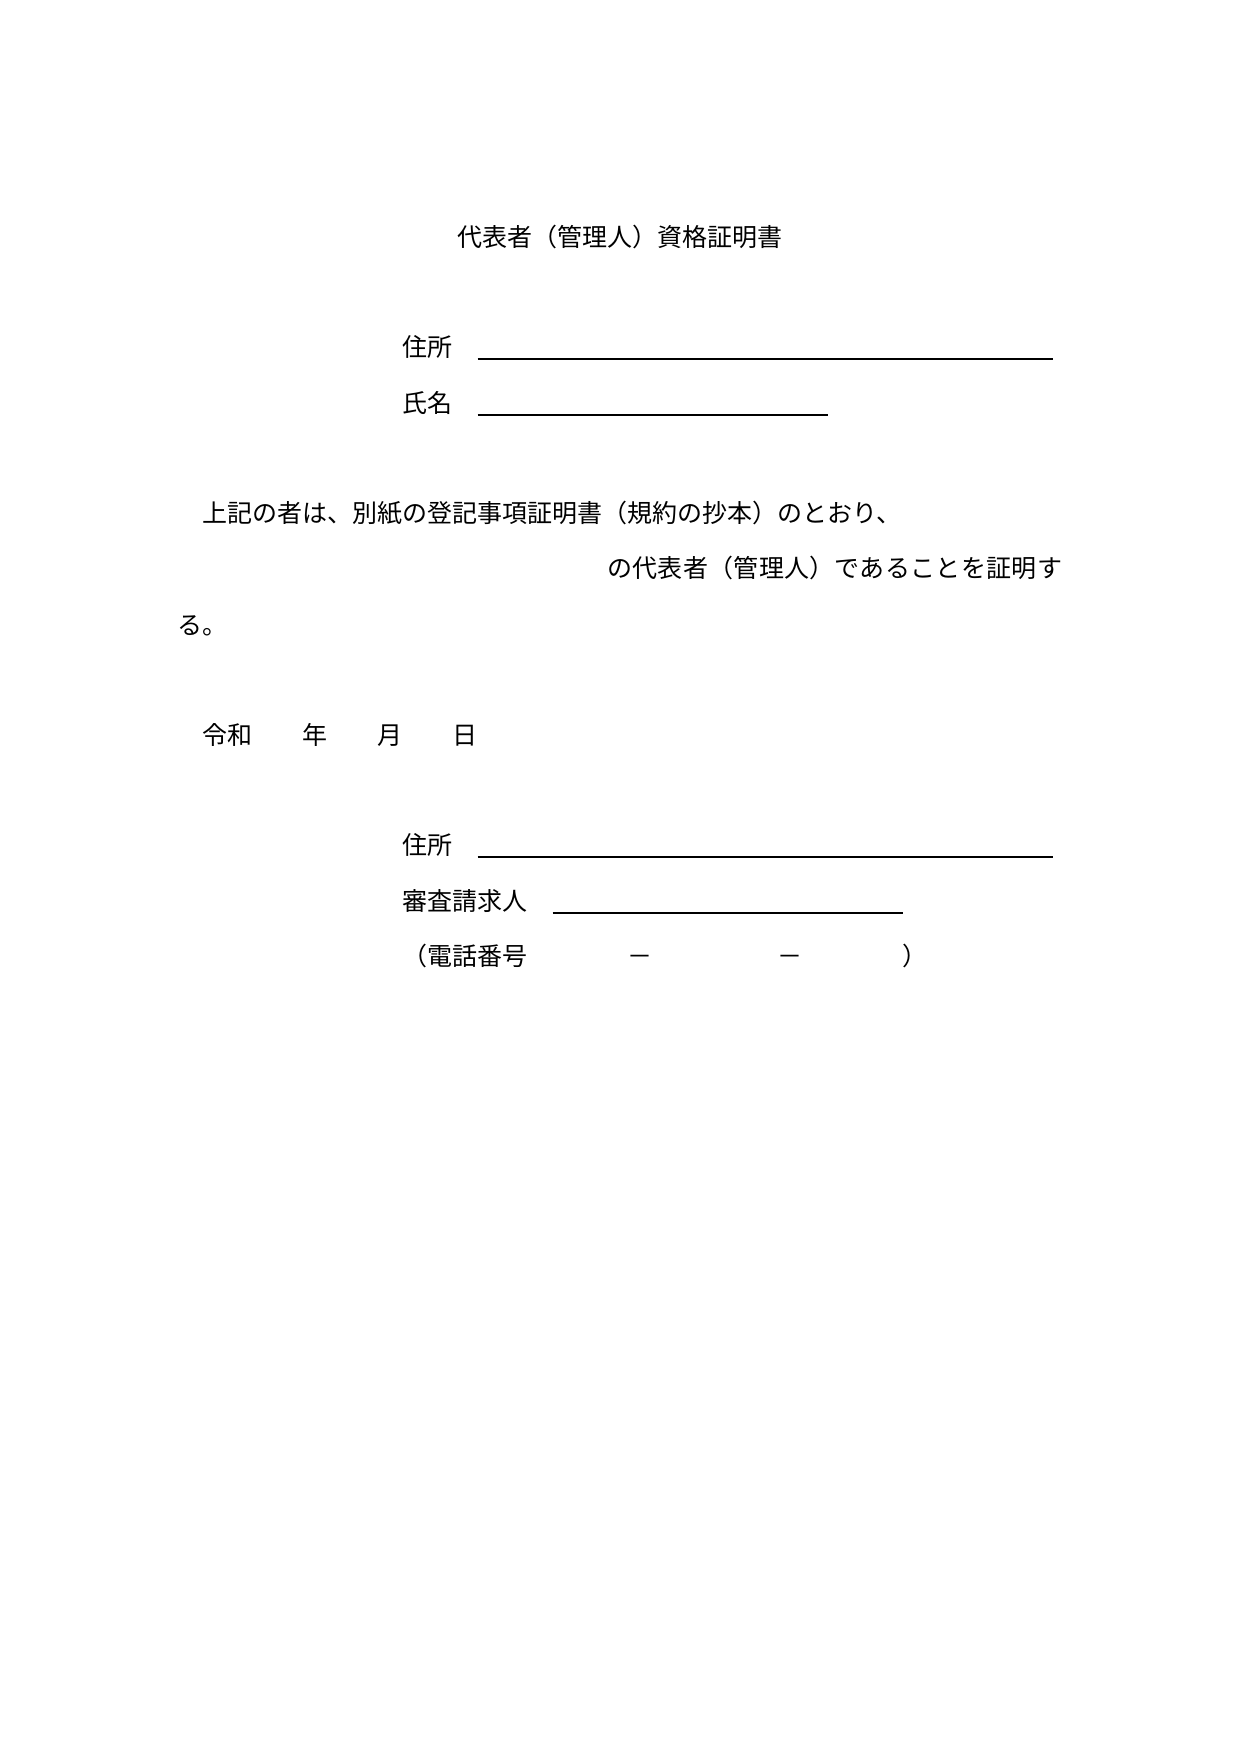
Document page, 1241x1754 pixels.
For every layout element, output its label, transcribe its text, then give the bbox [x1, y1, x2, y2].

text の代表者（管理人）であることを証明する。 [177, 548, 1063, 642]
text 令和 年 月 日 [177, 714, 1063, 752]
text （電話番号 － － ） [177, 936, 1063, 973]
text 氏名 [177, 382, 1063, 420]
text 上記の者は、別紙の登記事項証明書（規約の抄本）のとおり、 [177, 493, 1063, 530]
text 審査請求人 [177, 880, 1063, 918]
text 住所 [177, 327, 1063, 364]
text 代表者（管理人）資格証明書 [177, 217, 1063, 254]
text 住所 [177, 825, 1063, 862]
